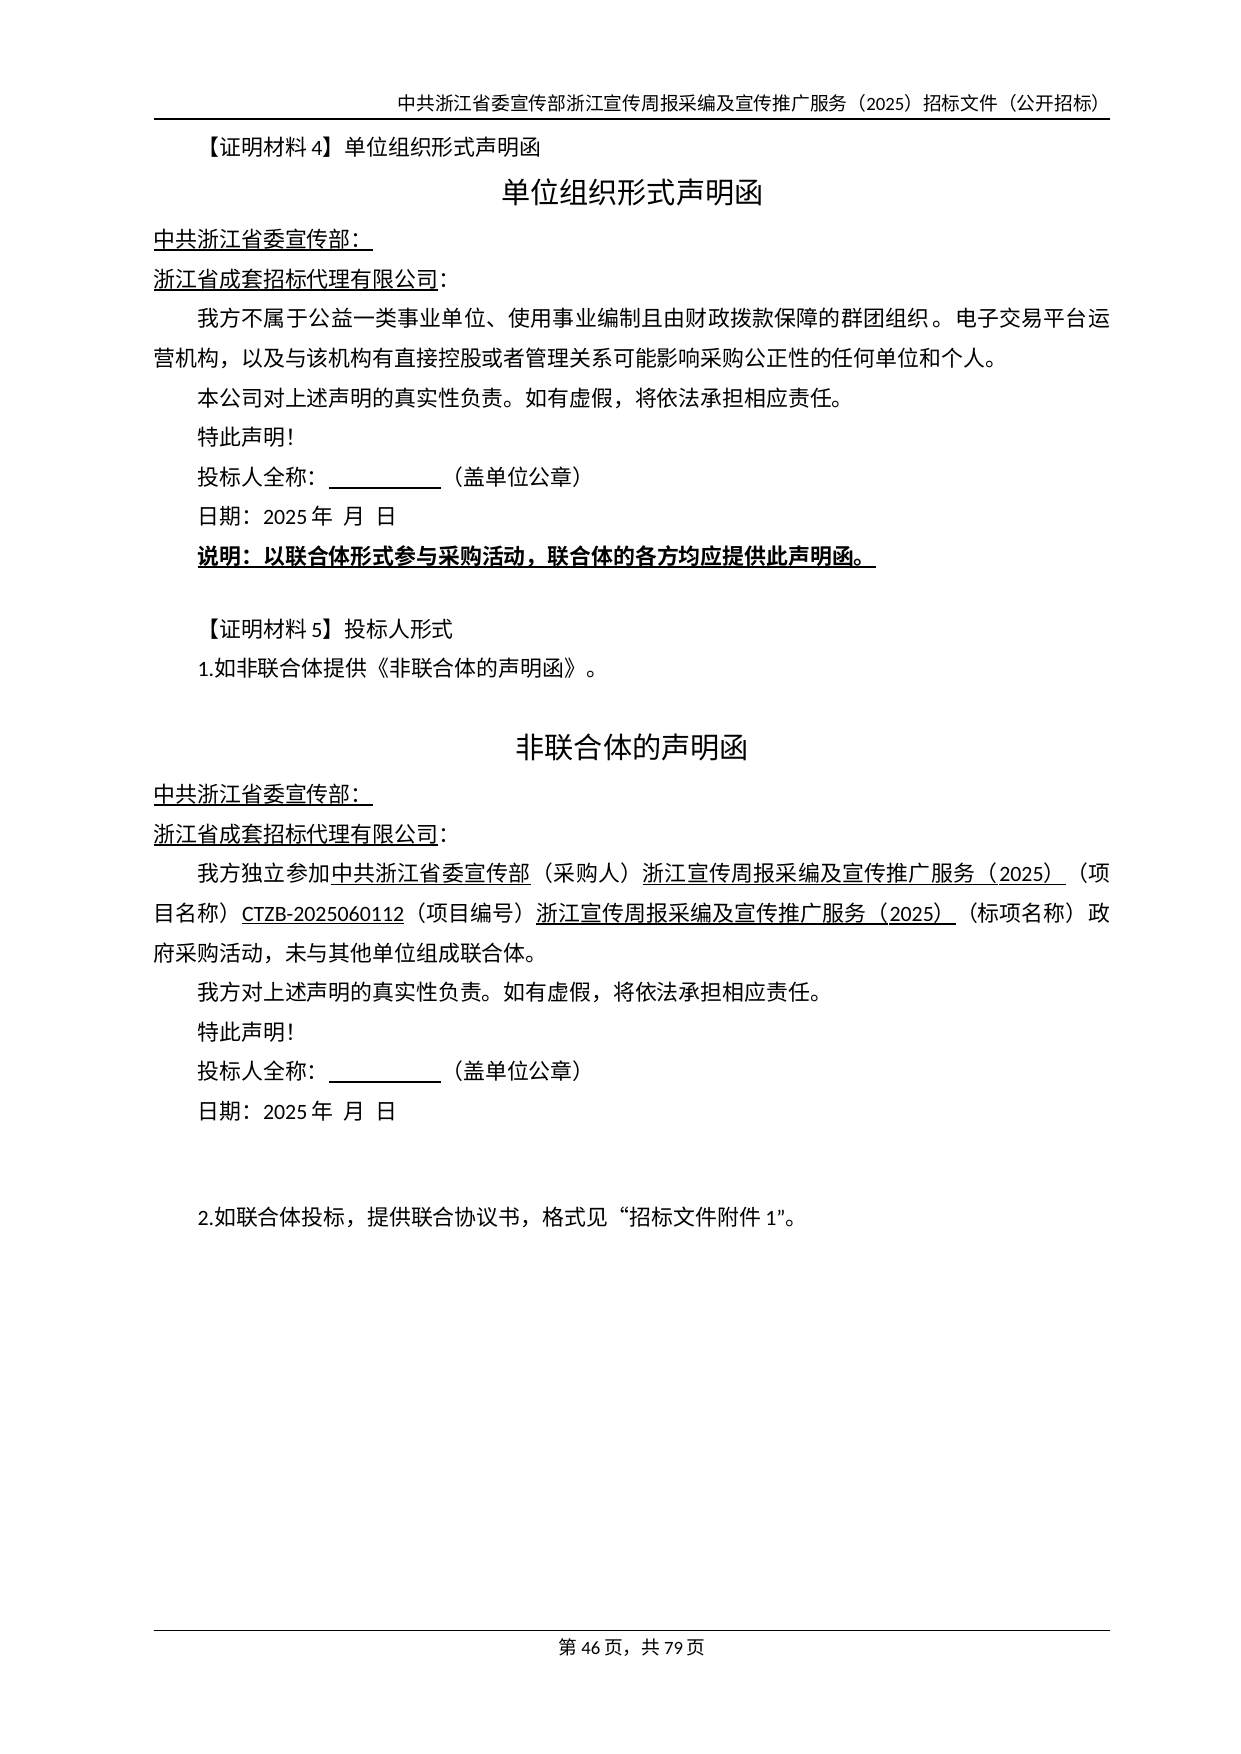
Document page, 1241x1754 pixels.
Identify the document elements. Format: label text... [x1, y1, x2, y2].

text 浙江省成套招标代理有限公司： [153, 262, 1110, 293]
text 日期：2025年 月 日 [153, 1094, 1110, 1126]
subtitle 【证明材料4】单位组织形式声明函 [153, 130, 1110, 162]
text 我方不属于公益一类事业单位、使用事业编制且由财政拨款保障的群团组织。电子交易平台运营机构，以及与该机构有直接控股或者管理关系可能影响采购公正性的任何单位和个人。 [153, 301, 1110, 373]
text 特此声明！ [153, 1015, 1110, 1046]
text 日期：2025年 月 日 [153, 499, 1110, 531]
text 我方对上述声明的真实性负责。如有虚假，将依法承担相应责任。 [153, 975, 1110, 1007]
text 特此声明！ [153, 420, 1110, 452]
text 非联合体的声明函 [153, 724, 1110, 767]
text 单位组织形式声明函 [153, 169, 1110, 212]
text 本公司对上述声明的真实性负责。如有虚假，将依法承担相应责任。 [153, 381, 1110, 412]
text 1.如非联合体提供《非联合体的声明函》。 [153, 651, 1110, 683]
text 我方独立参加中共浙江省委宣传部（采购人）浙江宣传周报采编及宣传推广服务（2025）（项目名称）CTZB-2025060112（项目编号）浙江宣传周报采编及宣传推广服务（2025）（标项名称）政府采购活动，未与其他单位组成联合体。 [153, 856, 1110, 967]
text 中共浙江省委宣传部： [153, 777, 1110, 809]
text 浙江省成套招标代理有限公司： [153, 817, 1110, 848]
text 2.如联合体投标，提供联合协议书，格式见“招标文件附件1”。 [153, 1200, 1110, 1232]
text 中共浙江省委宣传部： [153, 222, 1110, 254]
text 说明：以联合体形式参与采购活动，联合体的各方均应提供此声明函。 [153, 539, 1110, 571]
text 投标人全称： （盖单位公章） [153, 460, 1110, 491]
subtitle 【证明材料5】投标人形式 [153, 612, 1110, 643]
text 投标人全称： （盖单位公章） [153, 1054, 1110, 1086]
